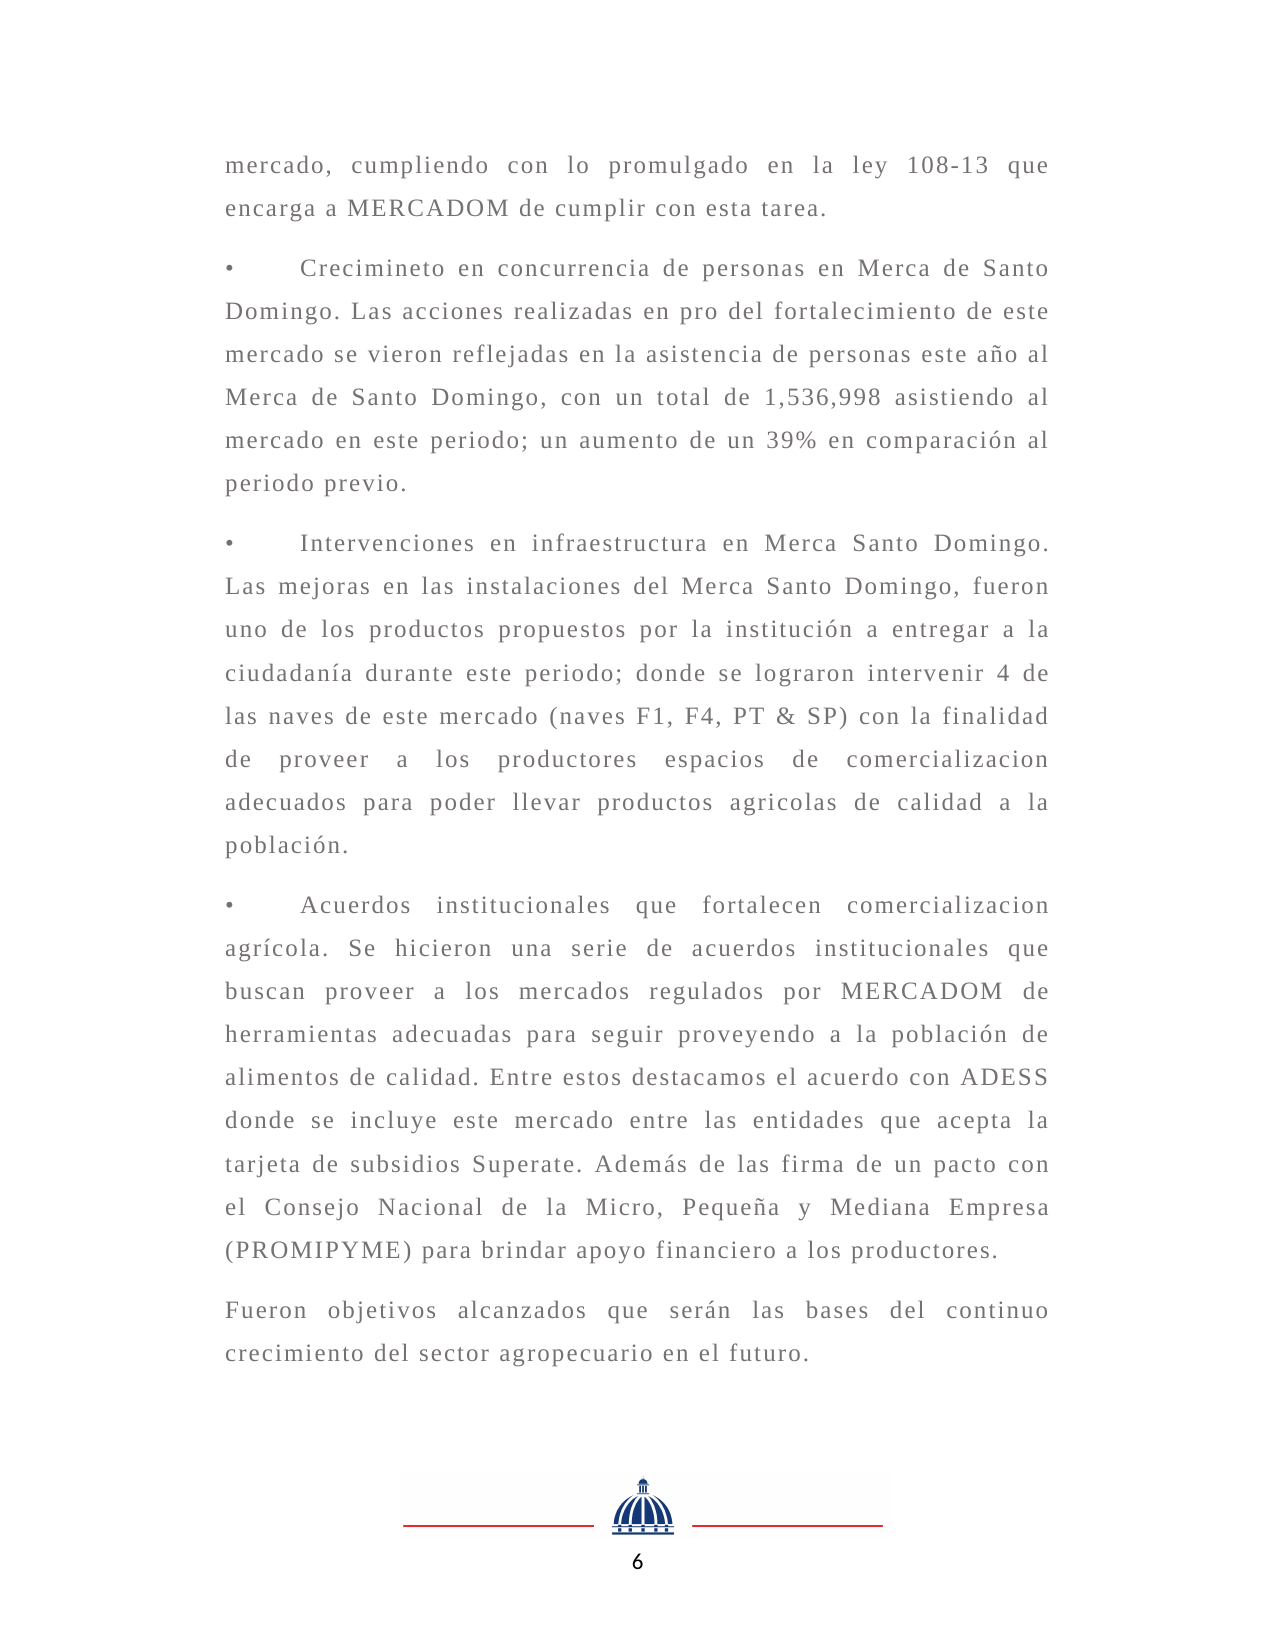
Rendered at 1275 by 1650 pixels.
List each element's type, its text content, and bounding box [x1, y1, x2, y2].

text • Acuerdos institucionales que fortalecen comercializacion agrícola. Se hicieron una serie de acuerdos institucionales que buscan proveer a los mercados regulados por MERCADOM de herramientas adecuadas para seguir proveyendo a la población de alimentos de calidad. Entre estos destacamos el acuerdo con ADESS donde se incluye este mercado entre las entidades que acepta la tarjeta de subsidios Superate. Además de las firma de un pacto con el Consejo Nacional de la Micro, Pequeña y Mediana Empresa (PROMIPYME) para brindar apoyo financiero a los productores. [225, 890, 1050, 1264]
picture [399, 1472, 891, 1540]
text Fueron objetivos alcanzados que serán las bases del continuo crecimiento del sector agropecuario en el futuro. [225, 1295, 1050, 1367]
text • Intervenciones en infraestructura en Merca Santo Domingo. Las mejoras en las instalaciones del Merca Santo Domingo, fueron uno de los productos propuestos por la institución a entregar a la ciudadanía durante este periodo; donde se lograron intervenir 4 de las naves de este mercado (naves F1, F4, PT & SP) con la finalidad de proveer a los productores espacios de comercializacion adecuados para poder llevar productos agricolas de calidad a la población. [225, 528, 1050, 859]
text • Crecimineto en concurrencia de personas en Merca de Santo Domingo. Las acciones realizadas en pro del fortalecimiento de este mercado se vieron reflejadas en la asistencia de personas este año al Merca de Santo Domingo, con un total de 1,536,998 asistiendo al mercado en este periodo; un aumento de un 39% en comparación al periodo previo. [225, 253, 1050, 497]
